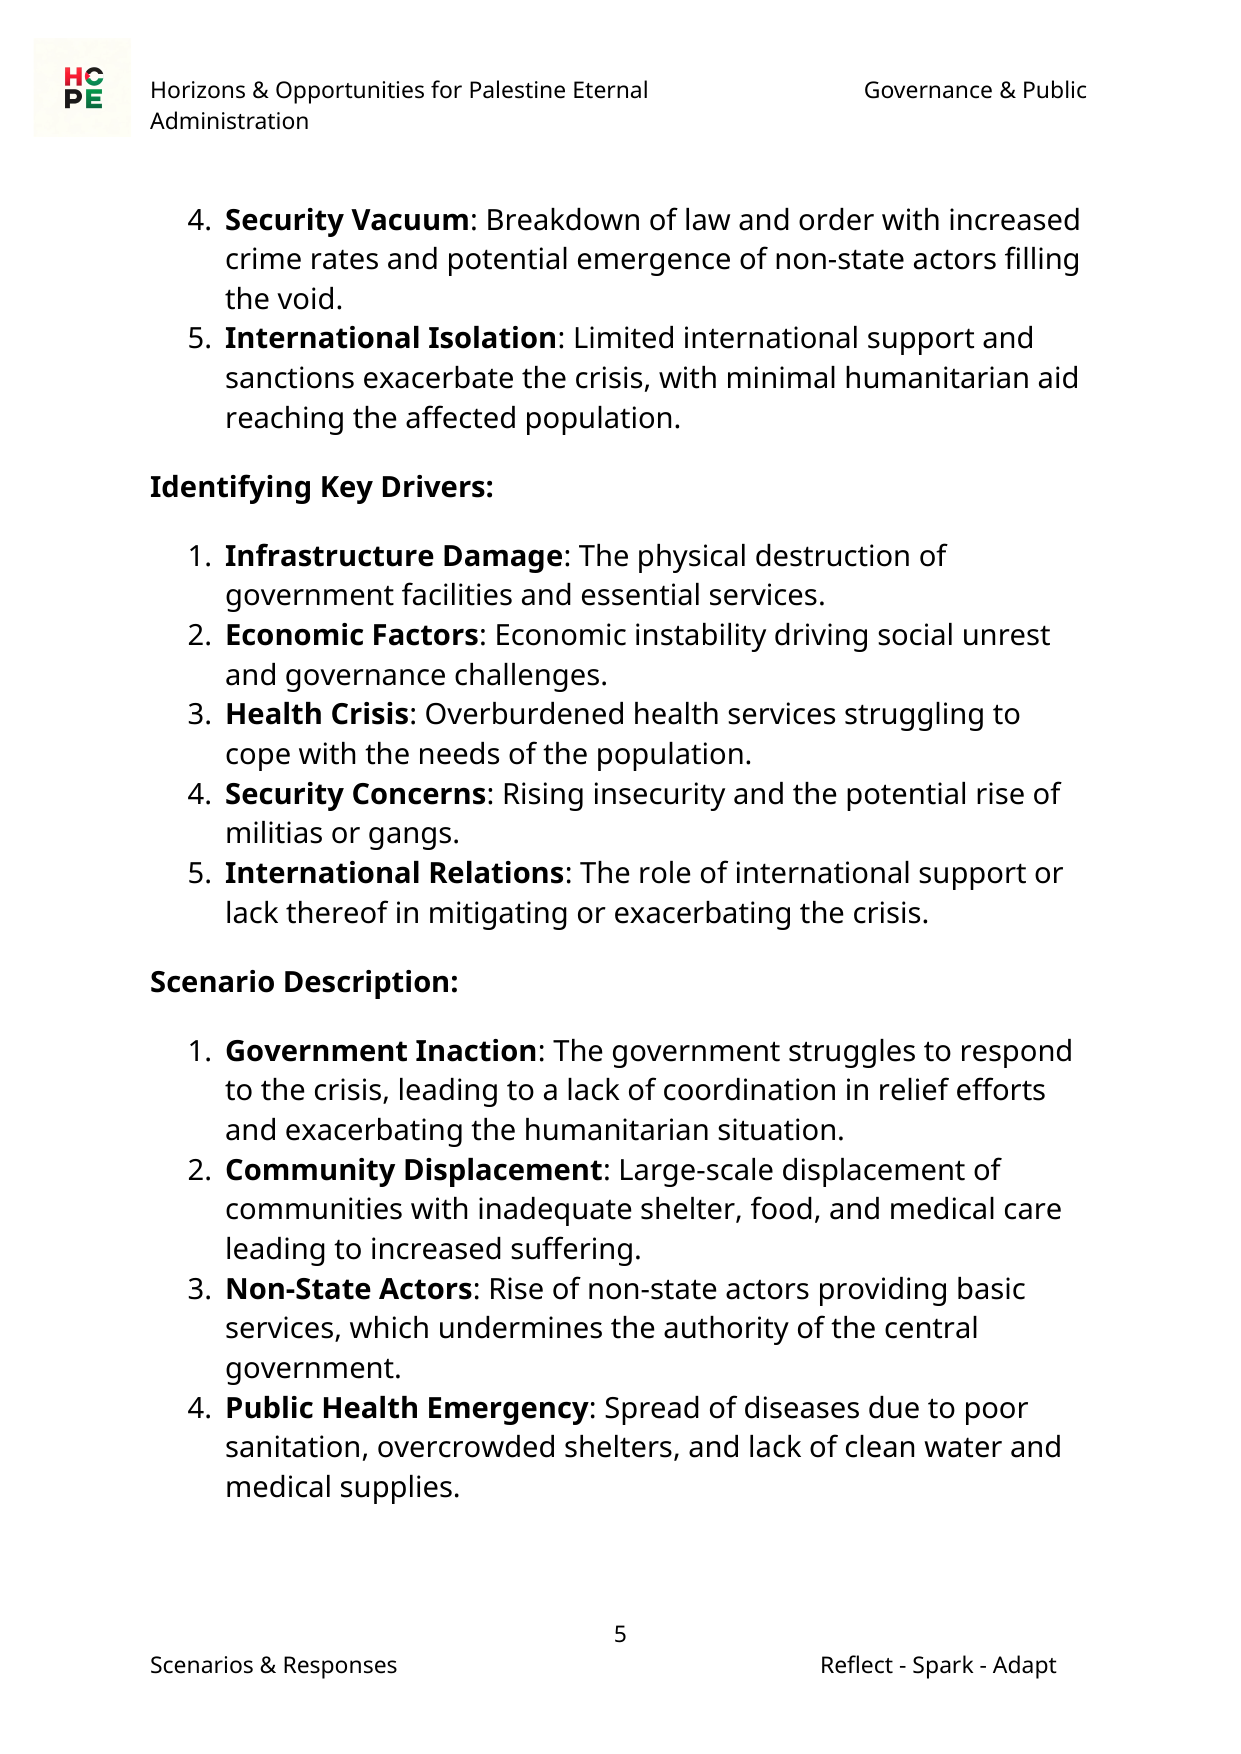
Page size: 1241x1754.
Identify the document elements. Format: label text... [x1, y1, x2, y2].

list Security Concerns: Rising insecurity and the potential rise of militias or gangs. [187, 773, 1090, 852]
list Community Displacement: Large-scale displacement of communities with inadequate shelter, food, and medical care leading to increased suffering. [187, 1149, 1090, 1268]
list Health Crisis: Overburdened health services struggling to cope with the needs of the population. [187, 694, 1090, 773]
text Scenario Description: [150, 961, 1090, 1001]
list Non-State Actors: Rise of non-state actors providing basic services, which undermines the authority of the central government. [187, 1268, 1090, 1387]
text Identifying Key Drivers: [150, 466, 1090, 506]
picture [33, 38, 132, 137]
list Government Inaction: The government struggles to respond to the crisis, leading to a lack of coordination in relief efforts and exacerbating the humanitarian situation. [187, 1030, 1090, 1149]
list Security Vacuum: Breakdown of law and order with increased crime rates and potential emergence of non-state actors filling the void. [187, 199, 1090, 318]
list Economic Factors: Economic instability driving social unrest and governance challenges. [187, 614, 1090, 694]
list International Relations: The role of international support or lack thereof in mitigating or exacerbating the crisis. [187, 852, 1090, 932]
list Public Health Emergency: Spread of diseases due to poor sanitation, overcrowded shelters, and lack of clean water and medical supplies. [187, 1387, 1090, 1506]
list Infrastructure Damage: The physical destruction of government facilities and essential services. [187, 535, 1090, 614]
list International Isolation: Limited international support and sanctions exacerbate the crisis, with minimal humanitarian aid reaching the affected population. [187, 318, 1090, 437]
